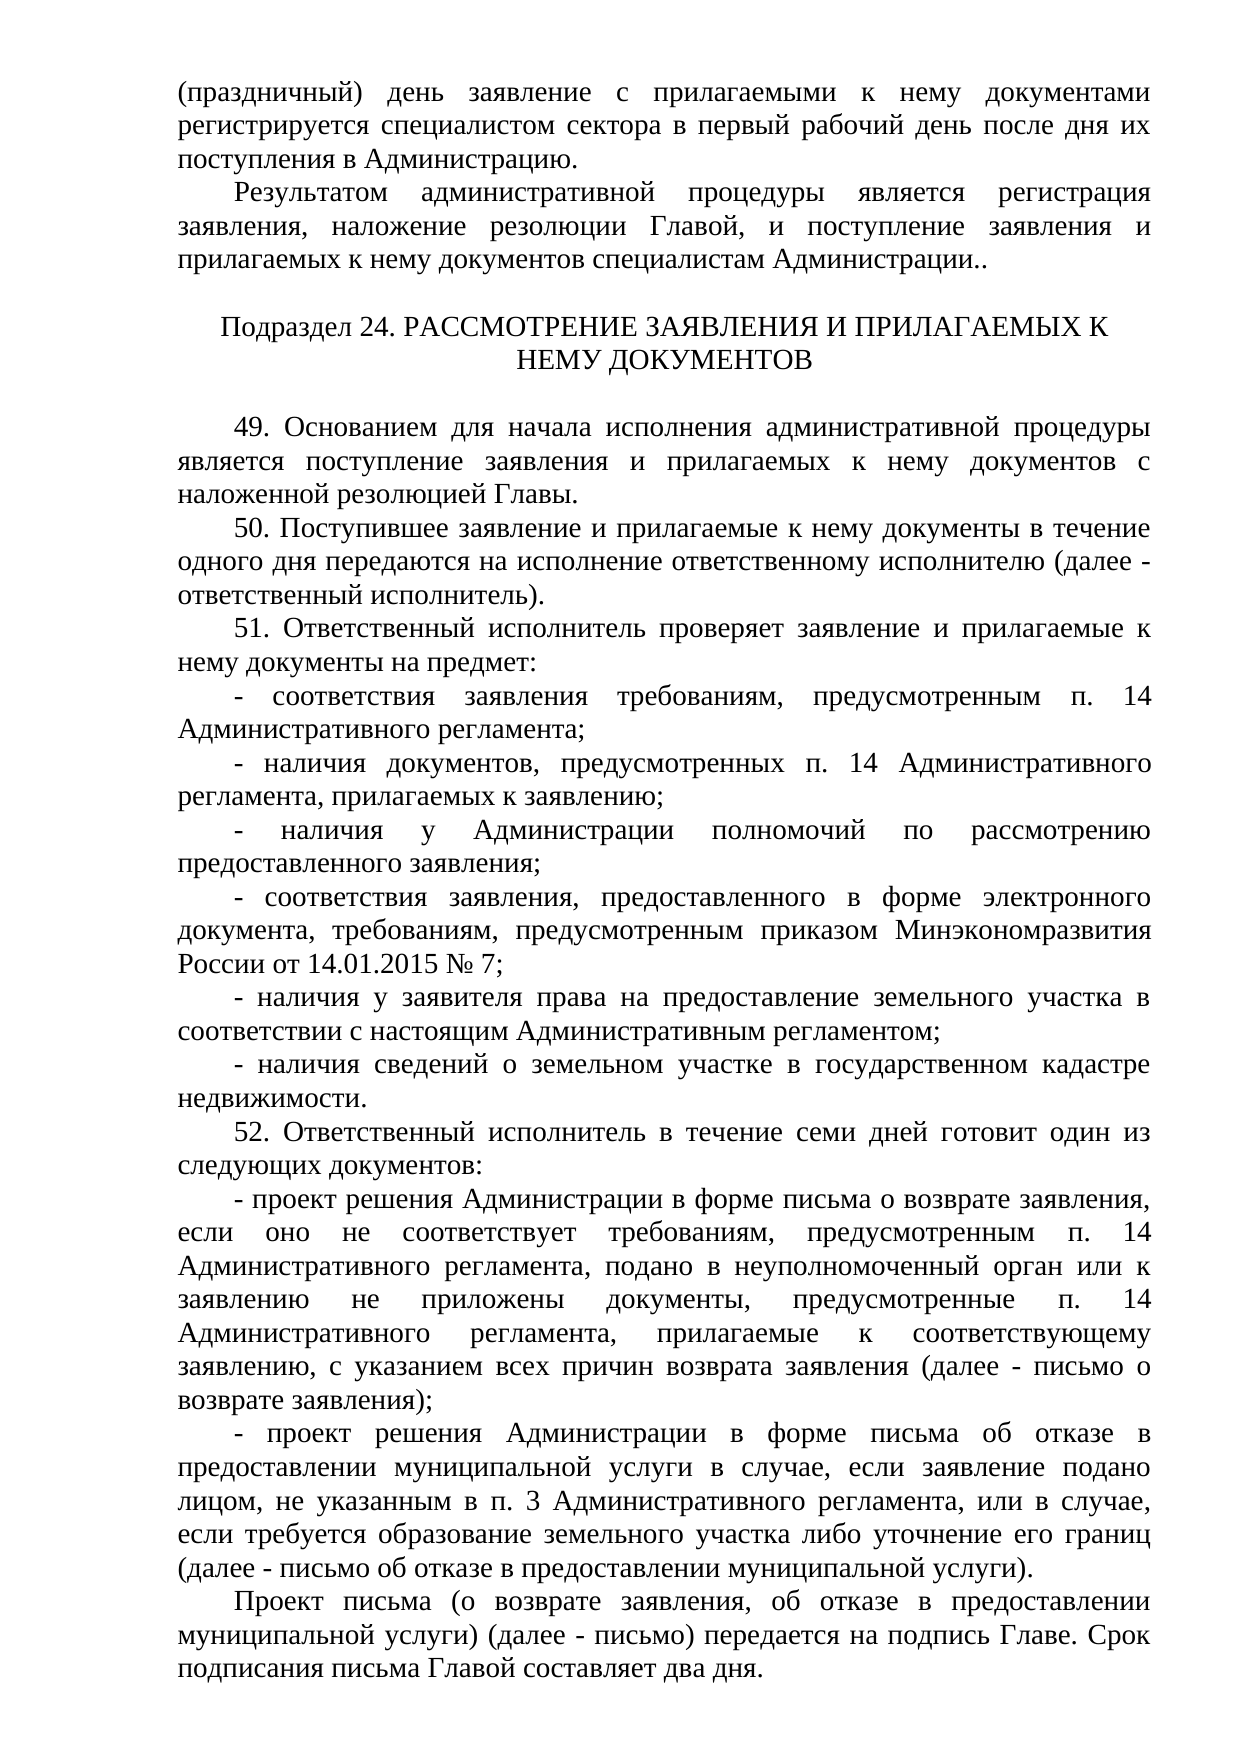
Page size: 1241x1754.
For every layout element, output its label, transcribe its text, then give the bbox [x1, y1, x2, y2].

text Проект письма (о возврате заявления, об отказе в предоставлении муниципальной услуги) (далее - письмо) передается на подпись Главе. Срок подписания письма Главой составляет два дня. [177, 1583, 1152, 1684]
text Результатом административной процедуры является регистрация заявления, наложение резолюции Главой, и поступление заявления и прилагаемых к нему документов специалистам Администрации.. [177, 174, 1152, 275]
text - проект решения Администрации в форме письма об отказе в предоставлении муниципальной услуги в случае, если заявление подано лицом, не указанным в п. 3 Административного регламента, или в случае, если требуется образование земельного участка либо уточнение его границ (далее - письмо об отказе в предоставлении муниципальной услуги). [177, 1416, 1152, 1583]
text - соответствия заявления требованиям, предусмотренным п. 14 Административного регламента; [177, 678, 1152, 745]
text - наличия сведений о земельном участке в государственном кадастре недвижимости. [177, 1047, 1152, 1114]
text - наличия у заявителя права на предоставление земельного участка в соответствии с настоящим Административным регламентом; [177, 979, 1152, 1047]
text - наличия документов, предусмотренных п. 14 Административного регламента, прилагаемых к заявлению; [177, 745, 1152, 812]
text 51. Ответственный исполнитель проверяет заявление и прилагаемые к нему документы на предмет: [177, 611, 1152, 678]
text - наличия у Администрации полномочий по рассмотрению предоставленного заявления; [177, 812, 1152, 879]
text - проект решения Администрации в форме письма о возврате заявления, если оно не соответствует требованиям, предусмотренным п. 14 Административного регламента, подано в неуполномоченный орган или к заявлению не приложены документы, предусмотренные п. 14 Административного регламента, прилагаемые к соответствующему заявлению, с указанием всех причин возврата заявления (далее - письмо о возврате заявления); [177, 1181, 1152, 1416]
text 49. Основанием для начала исполнения административной процедуры является поступление заявления и прилагаемых к нему документов с наложенной резолюцией Главы. [177, 409, 1152, 510]
text 52. Ответственный исполнитель в течение семи дней готовит один из следующих документов: [177, 1114, 1152, 1181]
text 50. Поступившее заявление и прилагаемые к нему документы в течение одного дня передаются на исполнение ответственному исполнителю (далее - ответственный исполнитель). [177, 510, 1152, 611]
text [177, 74, 1152, 174]
title Подраздел 24. РАССМОТРЕНИЕ ЗАЯВЛЕНИЯ И ПРИЛАГАЕМЫХ К НЕМУ ДОКУМЕНТОВ [177, 309, 1152, 376]
text - соответствия заявления, предоставленного в форме электронного документа, требованиям, предусмотренным приказом Минэкономразвития России от 14.01.2015 № 7; [177, 879, 1152, 979]
